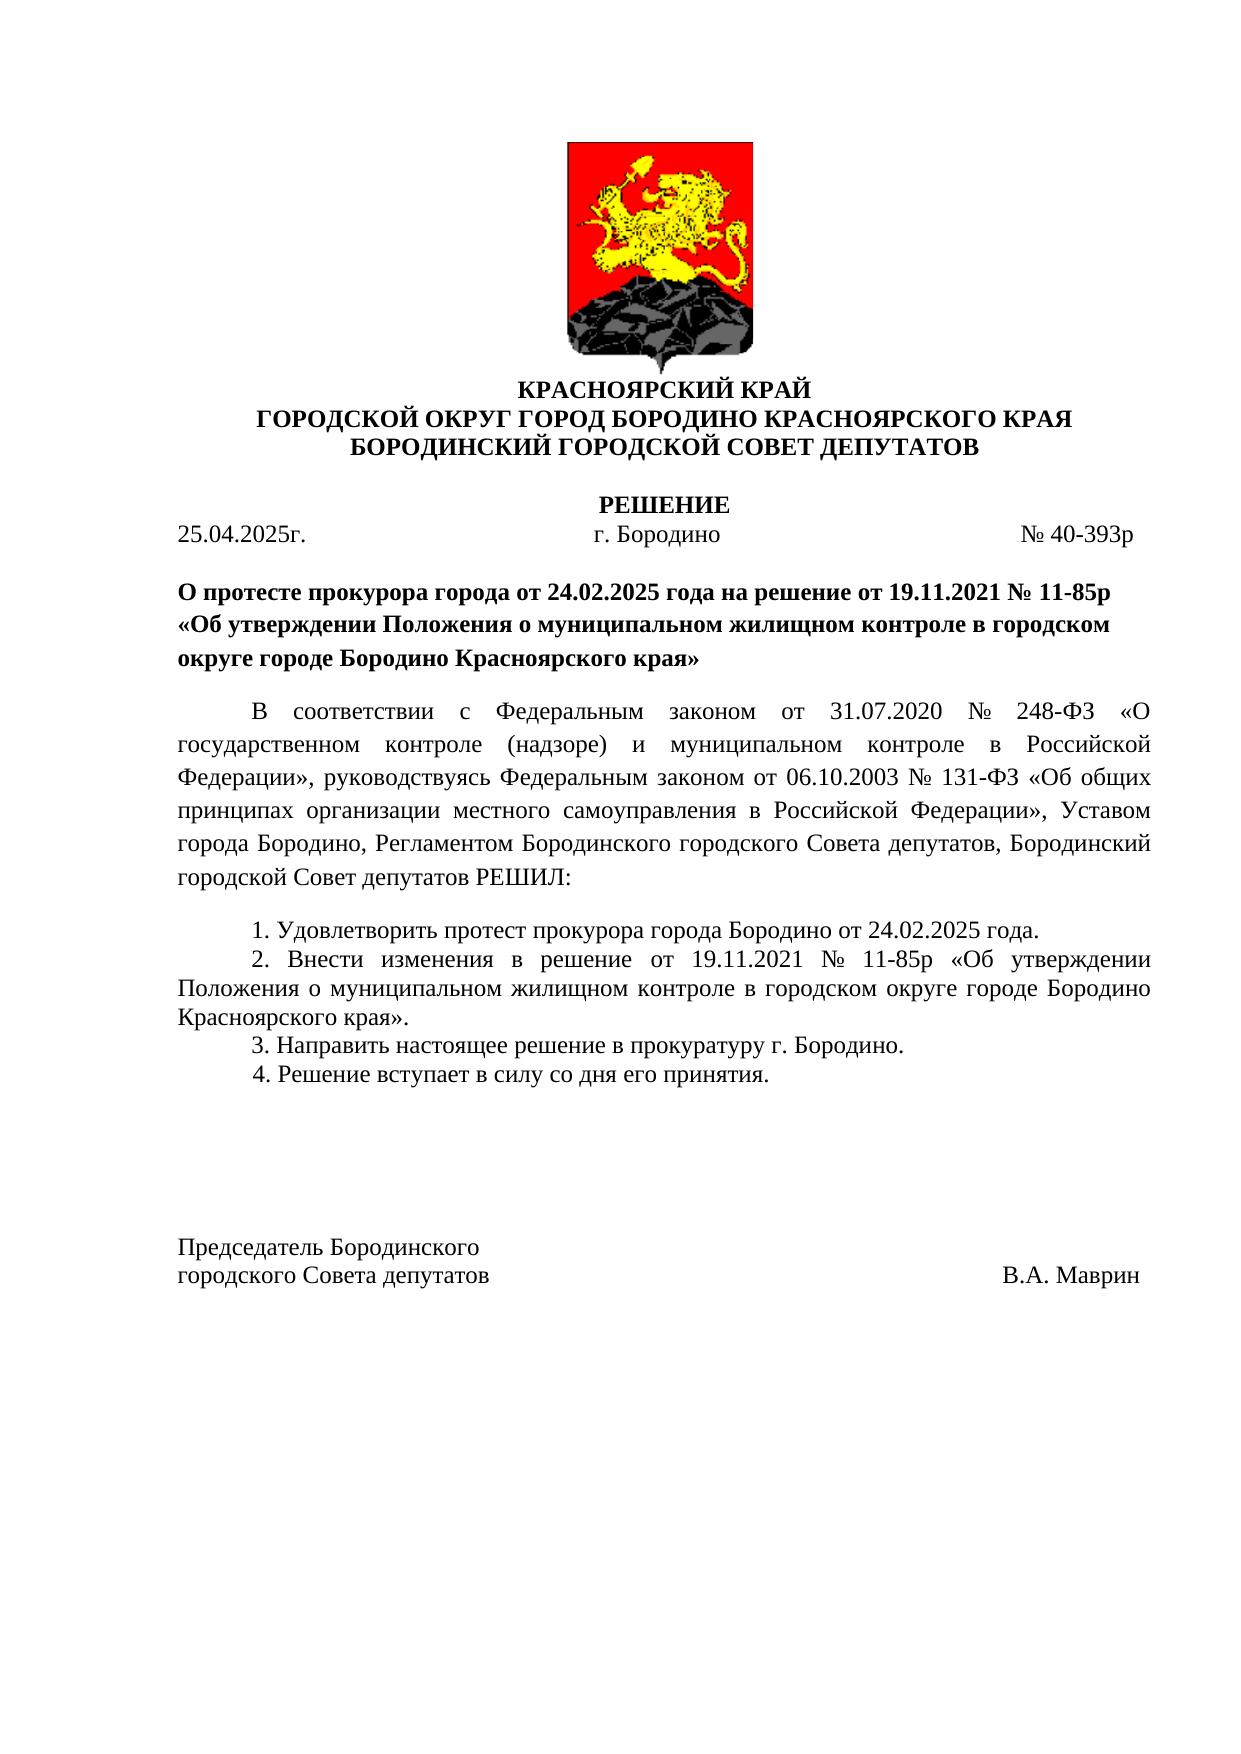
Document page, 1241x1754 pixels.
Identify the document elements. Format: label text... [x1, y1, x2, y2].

text ГОРОДСКОЙ ОКРУГ ГОРОД БОРОДИНО КРАСНОЯРСКОГО КРАЯ [177, 404, 1152, 432]
text 2. Внести изменения в решение от 19.11.2021 № 11-85р «Об утверждении Положения о муниципальном жилищном контроле в городском округе городе Бородино Красноярского края». [177, 944, 1152, 1030]
text КРАСНОЯРСКИЙ КРАЙ [177, 142, 1152, 404]
text Председатель Бородинского [177, 1232, 1152, 1260]
text 4. Решение вступает в силу со дня его принятия. [177, 1059, 1152, 1088]
text РЕШЕНИЕ [177, 490, 1152, 519]
text 1. Удовлетворить протест прокурора города Бородино от 24.02.2025 года. [177, 915, 1152, 944]
text 25.04.2025г. г. Бородино № 40-393р [177, 519, 1152, 547]
text 3. Направить настоящее решение в прокуратуру г. Бородино. [177, 1030, 1152, 1059]
text О протесте прокурора города от 24.02.2025 года на решение от 19.11.2021 № 11-85р «Об утверждении Положения о муниципальном жилищном контроле в городском округе городе Бородино Красноярского края» [177, 577, 1152, 671]
text городского Совета депутатов В.А. Маврин [177, 1260, 1152, 1289]
text В соответствии с Федеральным законом от 31.07.2020 № 248-ФЗ «О государственном контроле (надзоре) и муниципальном контроле в Российской Федерации», руководствуясь Федеральным законом от 06.10.2003 № 131-ФЗ «Об общих принципах организации местного самоуправления в Российской Федерации», Уставом города Бородино, Регламентом Бородинского городского Совета депутатов, Бородинский городской Совет депутатов РЕШИЛ: [177, 696, 1152, 890]
text БОРОДИНСКИЙ ГОРОДСКОЙ СОВЕТ ДЕПУТАТОВ [177, 432, 1152, 461]
